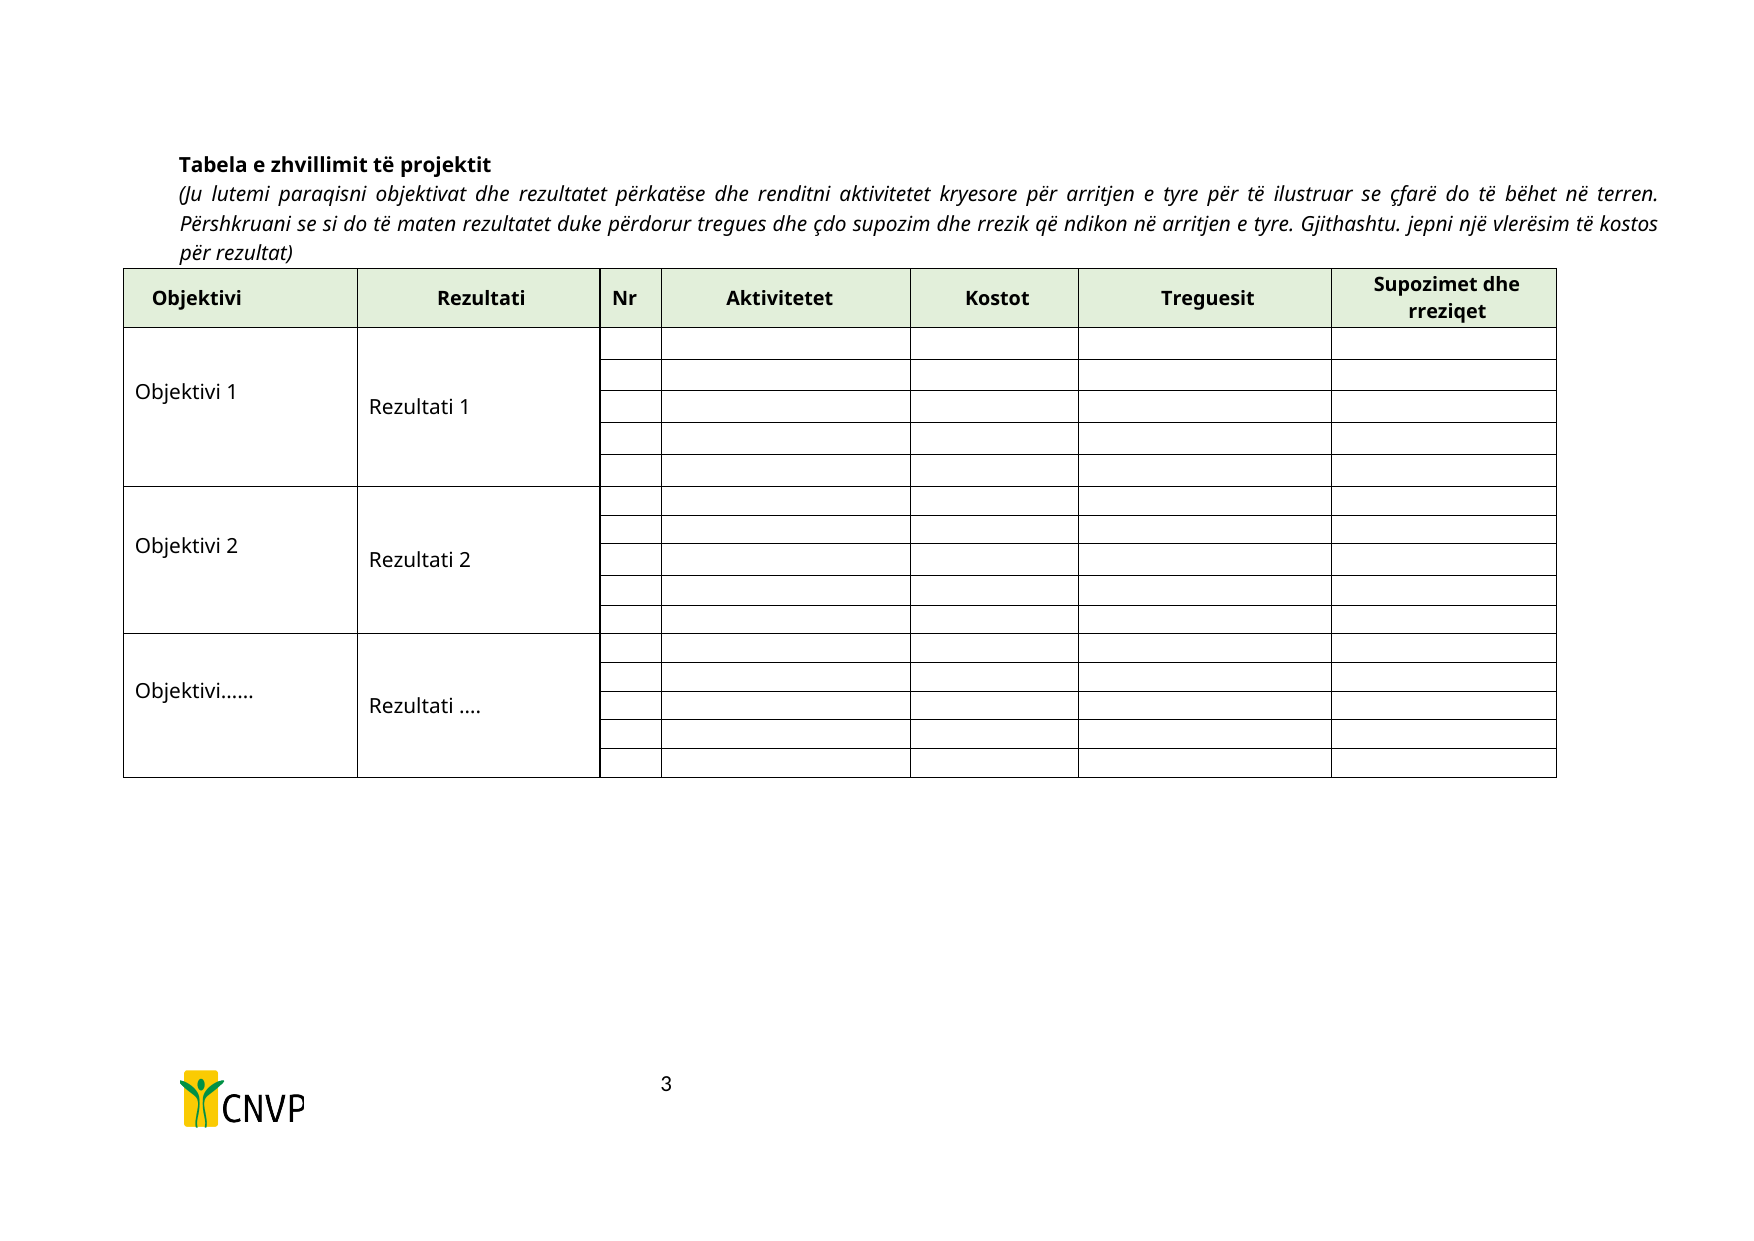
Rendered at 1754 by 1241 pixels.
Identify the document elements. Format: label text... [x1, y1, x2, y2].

table_cell [601, 516, 661, 543]
table_cell [662, 391, 910, 422]
table_cell [662, 749, 910, 777]
table_cell [1332, 720, 1556, 748]
table_cell [662, 692, 910, 719]
table_header Supozimet dhe rreziqet [1332, 269, 1556, 327]
table_cell [1079, 455, 1331, 486]
table_cell [1332, 749, 1556, 777]
table_header Aktivitetet [662, 269, 910, 327]
table_cell [1079, 606, 1331, 633]
table_cell Rezultati 2 [358, 487, 599, 633]
table_cell [662, 663, 910, 691]
table_header Treguesit [1079, 269, 1331, 327]
table_cell [662, 634, 910, 662]
table_cell [1079, 663, 1331, 691]
table_cell [662, 720, 910, 748]
table_cell [911, 487, 1078, 515]
table_cell [1079, 423, 1331, 454]
table_cell [1332, 328, 1556, 358]
table_cell [601, 606, 661, 633]
table_header Rezultati [358, 269, 599, 327]
text Tabela e zhvillimit të projektit [178, 150, 1665, 178]
table_cell [601, 544, 661, 575]
table_cell Rezultati 1 [358, 328, 599, 486]
table_cell [911, 360, 1078, 390]
table_cell [1079, 544, 1331, 575]
table_cell [601, 423, 661, 454]
table_cell [601, 487, 661, 515]
table_cell [662, 423, 910, 454]
table_cell [601, 692, 661, 719]
table_cell [1079, 360, 1331, 390]
table_cell Objektivi 2 [124, 487, 357, 633]
table_cell [1079, 749, 1331, 777]
table_cell [911, 455, 1078, 486]
table_cell [1332, 544, 1556, 575]
table_cell [911, 576, 1078, 604]
table_cell [1332, 487, 1556, 515]
table_cell [662, 455, 910, 486]
table_cell [601, 455, 661, 486]
table_cell [601, 663, 661, 691]
table_cell [1079, 720, 1331, 748]
table_cell [1079, 692, 1331, 719]
table_cell Objektivi 1 [124, 328, 357, 486]
table_cell [911, 516, 1078, 543]
table_cell [662, 328, 910, 358]
table_cell [1332, 606, 1556, 633]
table_cell [1079, 576, 1331, 604]
table_cell [1332, 576, 1556, 604]
table_cell [1079, 391, 1331, 422]
table_cell [1079, 487, 1331, 515]
table_cell [911, 634, 1078, 662]
table_cell [1332, 692, 1556, 719]
table_cell Rezultati …. [358, 634, 599, 777]
table_cell [911, 749, 1078, 777]
table_cell [601, 576, 661, 604]
table_cell [601, 720, 661, 748]
table_cell [662, 544, 910, 575]
table_cell [601, 360, 661, 390]
table_cell [601, 749, 661, 777]
table_header Objektivi [124, 269, 357, 327]
picture [178, 1070, 304, 1127]
table_cell [911, 663, 1078, 691]
table_cell [911, 391, 1078, 422]
table_cell [601, 391, 661, 422]
table_cell [1332, 634, 1556, 662]
table_cell [1332, 391, 1556, 422]
table_cell [1332, 455, 1556, 486]
table_cell [1079, 516, 1331, 543]
table_header Kostot [911, 269, 1078, 327]
table_cell [662, 487, 910, 515]
table_cell [911, 544, 1078, 575]
table_cell [1332, 663, 1556, 691]
table_cell Objektivi…… [124, 634, 357, 777]
table_cell [662, 606, 910, 633]
table_cell [911, 720, 1078, 748]
table_cell [911, 423, 1078, 454]
table_header Nr [601, 269, 661, 327]
table_cell [1332, 516, 1556, 543]
table_cell [911, 328, 1078, 358]
table_cell [911, 606, 1078, 633]
text (Ju lutemi paraqisni objektivat dhe rezultatet përkatëse dhe renditni aktivitetet kryesore për arritjen e tyre për të ilustruar se çfarë do të bëhet në terren. Përshkruani se si do të maten rezultatet duke përdorur tregues dhe çdo supozim dhe rrezik që ndikon në arritjen e tyre. Gjithashtu. jepni një vlerësim të kostos për rezultat) [178, 179, 1665, 267]
table_cell [601, 634, 661, 662]
table_cell [601, 328, 661, 358]
table_cell [1332, 423, 1556, 454]
table_cell [1079, 328, 1331, 358]
table_cell [662, 360, 910, 390]
table_cell [662, 576, 910, 604]
table_cell [1079, 634, 1331, 662]
table_cell [662, 516, 910, 543]
table_cell [911, 692, 1078, 719]
table_cell [1332, 360, 1556, 390]
